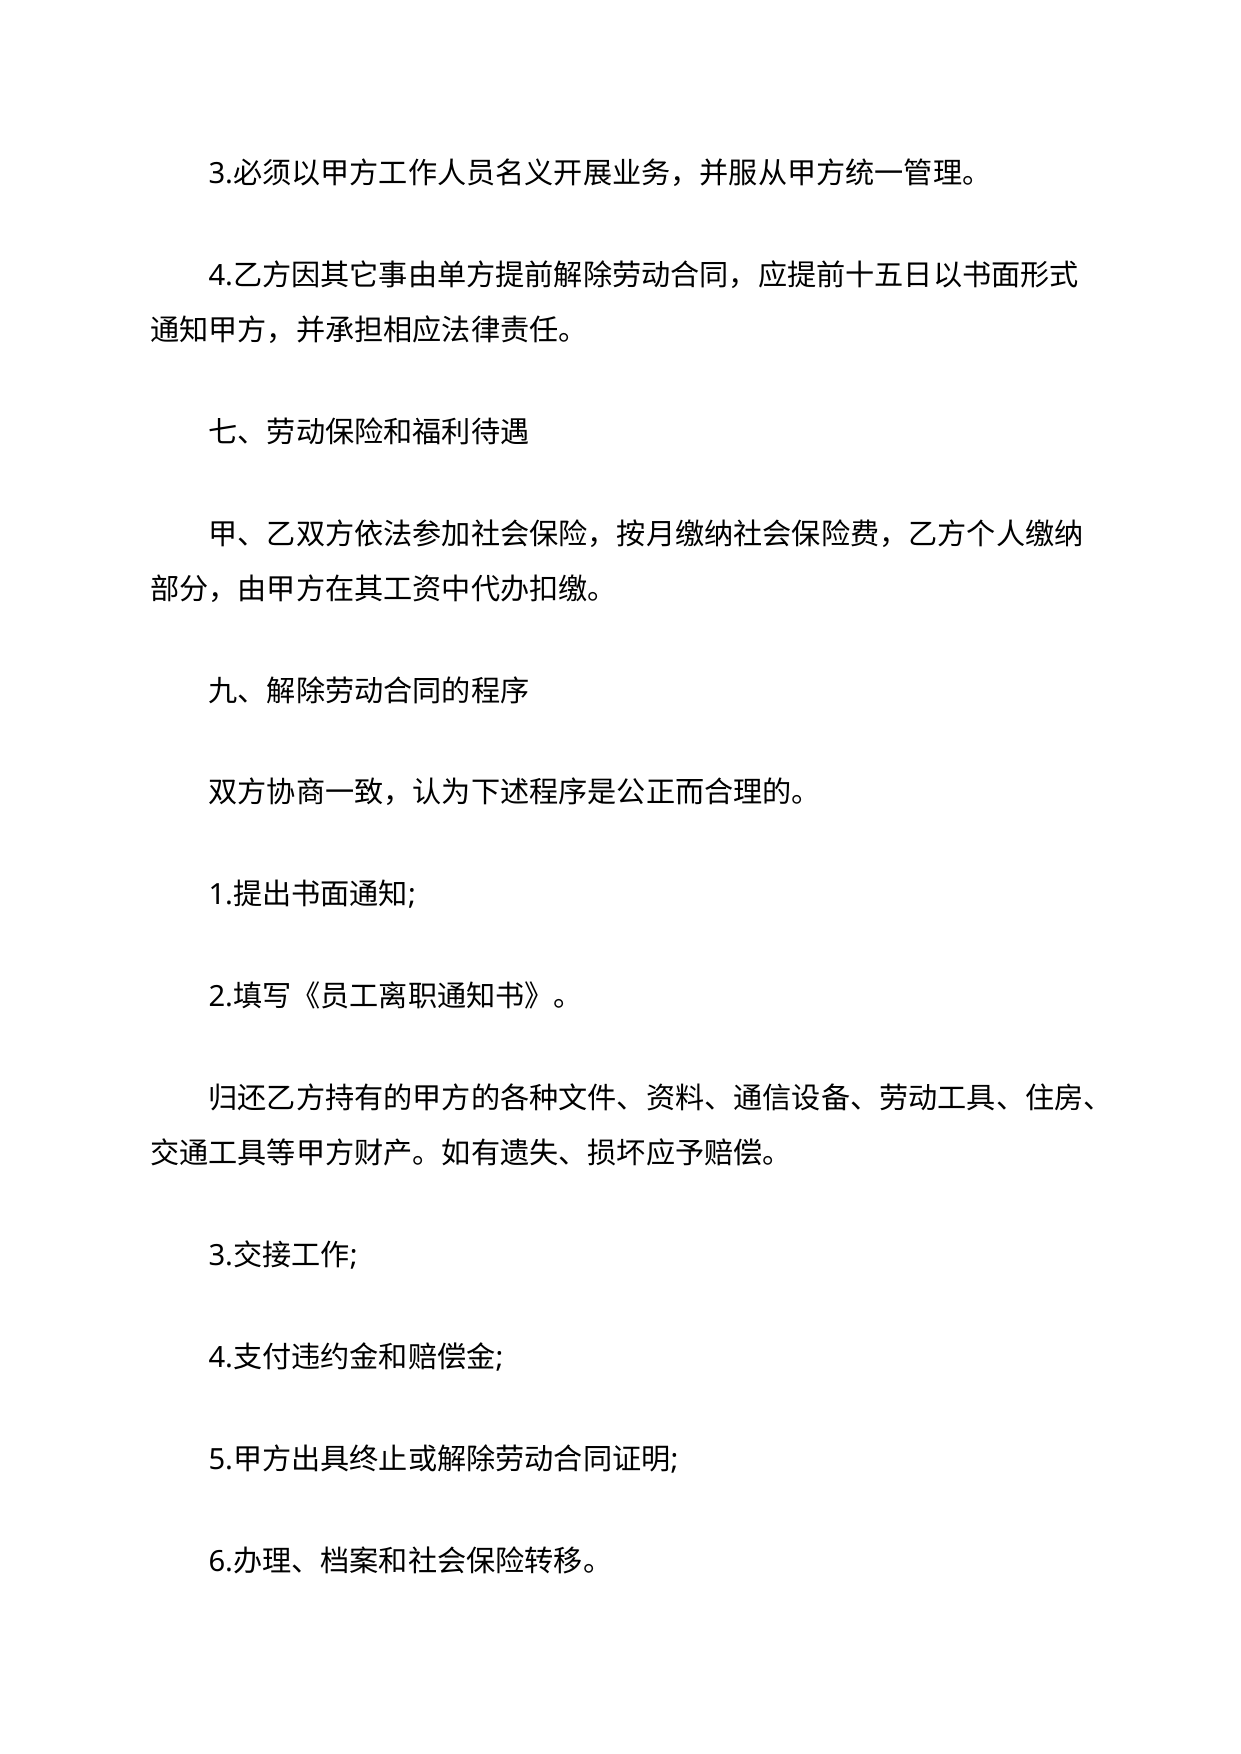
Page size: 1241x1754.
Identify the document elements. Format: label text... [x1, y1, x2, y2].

text 4.支付违约金和赔偿金; [150, 1333, 1090, 1376]
text 双方协商一致，认为下述程序是公正而合理的。 [150, 769, 1090, 811]
text 4.乙方因其它事由单方提前解除劳动合同，应提前十五日以书面形式通知甲方，并承担相应法律责任。 [150, 252, 1090, 349]
text 3.交接工作; [150, 1231, 1090, 1274]
text 九、解除劳动合同的程序 [150, 667, 1090, 709]
text 2.填写《员工离职通知书》。 [150, 973, 1090, 1015]
text 5.甲方出具终止或解除劳动合同证明; [150, 1435, 1090, 1478]
text 3.必须以甲方工作人员名义开展业务，并服从甲方统一管理。 [150, 150, 1090, 192]
text 1.提出书面通知; [150, 871, 1090, 913]
text 甲、乙双方依法参加社会保险，按月缴纳社会保险费，乙方个人缴纳部分，由甲方在其工资中代办扣缴。 [150, 511, 1090, 608]
text 归还乙方持有的甲方的各种文件、资料、通信设备、劳动工具、住房、交通工具等甲方财产。如有遗失、损坏应予赔偿。 [150, 1075, 1090, 1172]
text 七、劳动保险和福利待遇 [150, 409, 1090, 451]
text 6.办理、档案和社会保险转移。 [150, 1537, 1090, 1580]
